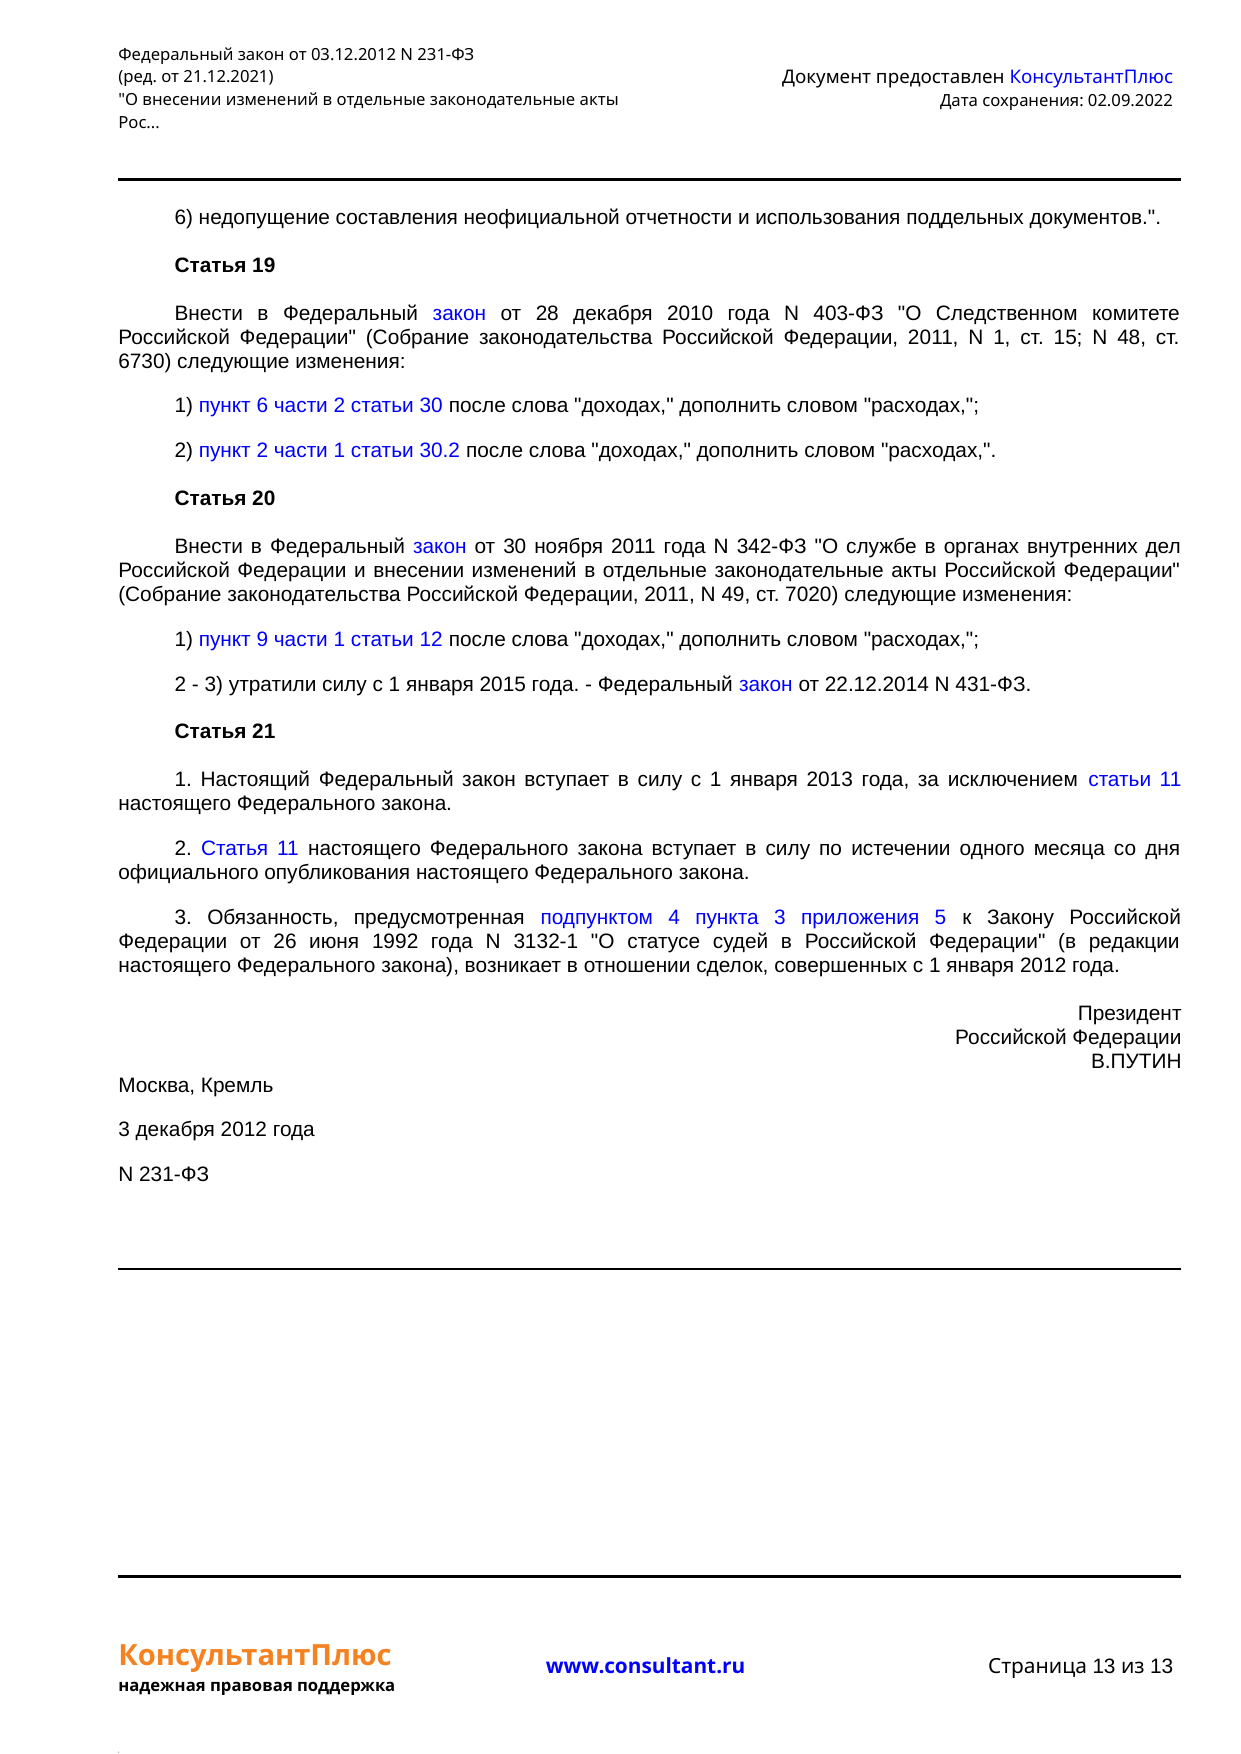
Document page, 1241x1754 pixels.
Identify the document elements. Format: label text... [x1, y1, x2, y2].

text Москва, Кремль [118, 1072, 1181, 1096]
text Внести в Федеральный закон от 30 ноября 2011 года N 342-ФЗ "О службе в органах внутренних дел Российской Федерации и внесении изменений в отдельные законодательные акты Российской Федерации" (Собрание законодательства Российской Федерации, 2011, N 49, ст. 7020) следующие изменения: [118, 534, 1181, 606]
text 2 - 3) утратили силу с 1 января 2015 года. - Федеральный закон от 22.12.2014 N 431-ФЗ. [118, 671, 1181, 695]
text Президент [118, 1001, 1181, 1024]
text Российской Федерации [118, 1024, 1181, 1048]
text 3 декабря 2012 года [118, 1117, 1181, 1141]
text Внести в Федеральный закон от 28 декабря 2010 года N 403-ФЗ "О Следственном комитете Российской Федерации" (Собрание законодательства Российской Федерации, 2011, N 1, ст. 15; N 48, ст. 6730) следующие изменения: [118, 301, 1181, 372]
title Статья 21 [118, 719, 1181, 743]
text 1. Настоящий Федеральный закон вступает в силу с 1 января 2013 года, за исключением статьи 11 настоящего Федерального закона. [118, 767, 1181, 815]
title Статья 19 [118, 253, 1181, 277]
text 2. Статья 11 настоящего Федерального закона вступает в силу по истечении одного месяца со дня официального опубликования настоящего Федерального закона. [118, 836, 1181, 884]
text 2) пункт 2 части 1 статьи 30.2 после слова "доходах," дополнить словом "расходах,". [118, 438, 1181, 462]
text В.ПУТИН [118, 1048, 1181, 1072]
text 6) недопущение составления неофициальной отчетности и использования поддельных документов.". [118, 205, 1181, 229]
text N 231-ФЗ [118, 1162, 1181, 1186]
text 1) пункт 6 части 2 статьи 30 после слова "доходах," дополнить словом "расходах,"; [118, 393, 1181, 417]
title Статья 20 [118, 486, 1181, 510]
text 1) пункт 9 части 1 статьи 12 после слова "доходах," дополнить словом "расходах,"; [118, 627, 1181, 651]
text 3. Обязанность, предусмотренная подпунктом 4 пункта 3 приложения 5 к Закону Российской Федерации от 26 июня 1992 года N 3132-1 "О статусе судей в Российской Федерации" (в редакции настоящего Федерального закона), возникает в отношении сделок, совершенных с 1 января 2012 года. [118, 905, 1181, 977]
